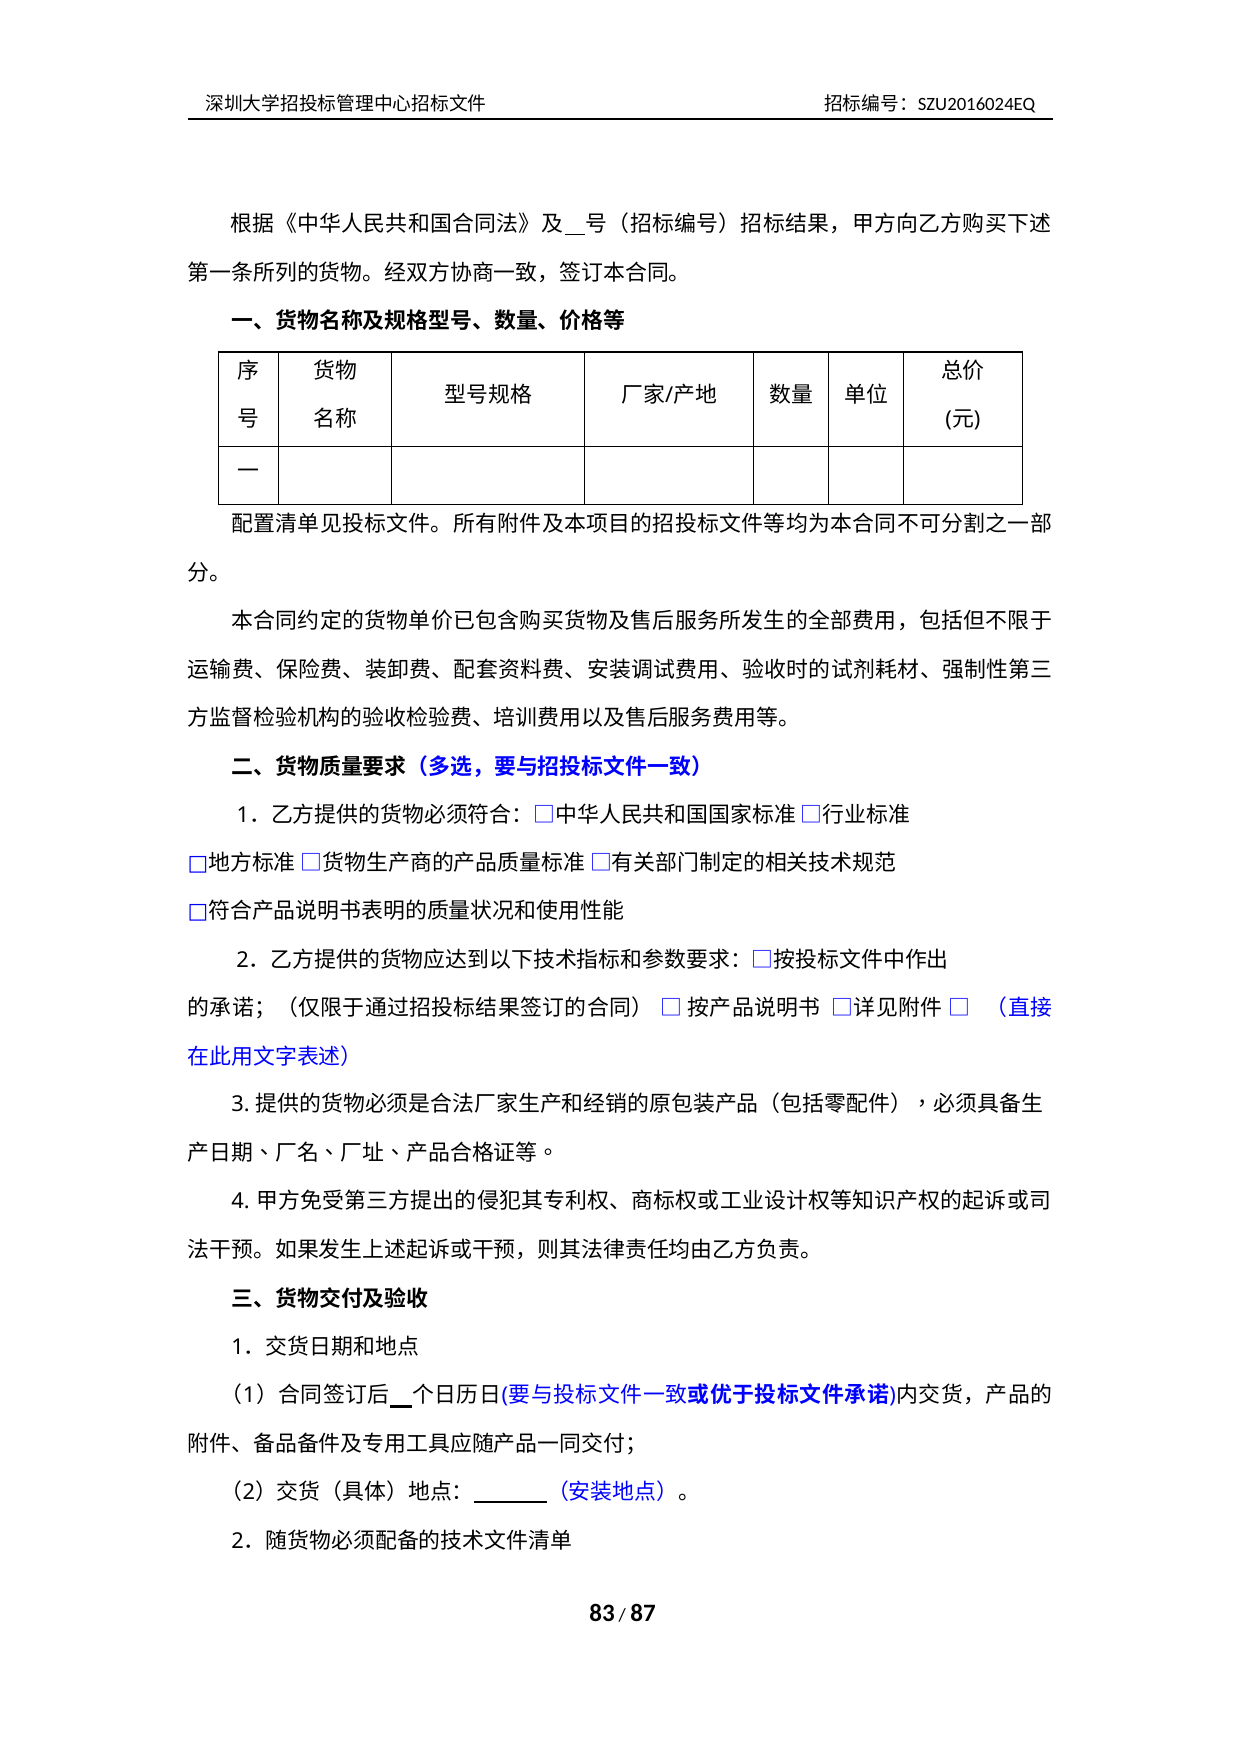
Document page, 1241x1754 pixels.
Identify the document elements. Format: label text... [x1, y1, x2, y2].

table_cell [754, 447, 828, 504]
text 4. 甲方免受第三方提出的侵犯其专利权、商标权或工业设计权等知识产权的起诉或司法干预。如果发生上述起诉或干预，则其法律责任均由乙方负责。 [187, 1183, 1053, 1264]
text □地方标准 □货物生产商的产品质量标准 □有关部门制定的相关技术规范 [187, 845, 1053, 877]
table_cell [585, 447, 753, 504]
text 三、货物交付及验收 [187, 1280, 1053, 1313]
text （2）交货（具体）地点： （安装地点）。 [187, 1474, 1053, 1506]
table_header 货物 名称 [279, 353, 391, 446]
text （1）合同签订后 个日历日(要与投标文件一致或优于投标文件承诺)内交货，产品的附件、备品备件及专用工具应随产品一同交付； [187, 1377, 1053, 1458]
text 本合同约定的货物单价已包含购买货物及售后服务所发生的全部费用，包括但不限于运输费、保险费、装卸费、配套资料费、安装调试费用、验收时的试剂耗材、强制性第三方监督检验机构的验收检验费、培训费用以及售后服务费用等。 [187, 602, 1053, 732]
text 3. 提供的货物必须是合法厂家生产和经销的原包装产品（包括零配件），必须具备生产日期、厂名、厂址、产品合格证等。 [187, 1087, 1053, 1168]
text 配置清单见投标文件。所有附件及本项目的招投标文件等均为本合同不可分割之一部分。 [187, 505, 1053, 587]
table_header 序 号 [219, 353, 278, 446]
text 二、货物质量要求（多选，要与招投标文件一致） [187, 748, 1053, 781]
table_header 厂家/产地 [585, 353, 753, 446]
table_cell [829, 447, 903, 504]
text 2．乙方提供的货物应达到以下技术指标和参数要求：□按投标文件中作出 [236, 942, 1053, 974]
text □符合产品说明书表明的质量状况和使用性能 [187, 893, 1053, 926]
table_header 型号规格 [392, 353, 584, 446]
table_header 数量 [754, 353, 828, 446]
text 一、货物名称及规格型号、数量、价格等 [187, 303, 1053, 336]
text 1．交货日期和地点 [187, 1328, 1053, 1361]
text 1．乙方提供的货物必须符合：□中华人民共和国国家标准 □行业标准 [236, 797, 1053, 829]
text 2．随货物必须配备的技术文件清单 [187, 1522, 1053, 1555]
text 根据《中华人民共和国合同法》及 号（招标编号）招标结果，甲方向乙方购买下述第一条所列的货物。经双方协商一致，签订本合同。 [187, 206, 1053, 287]
table_cell [904, 447, 1022, 504]
table_cell [279, 447, 391, 504]
table_header 总价 (元) [904, 353, 1022, 446]
table_cell 一 [219, 447, 278, 504]
text 的承诺；（仅限于通过招投标结果签订的合同） □ 按产品说明书 □详见附件 □ （直接在此用文字表述） [187, 990, 1053, 1071]
table_cell [392, 447, 584, 504]
table_header 单位 [829, 353, 903, 446]
